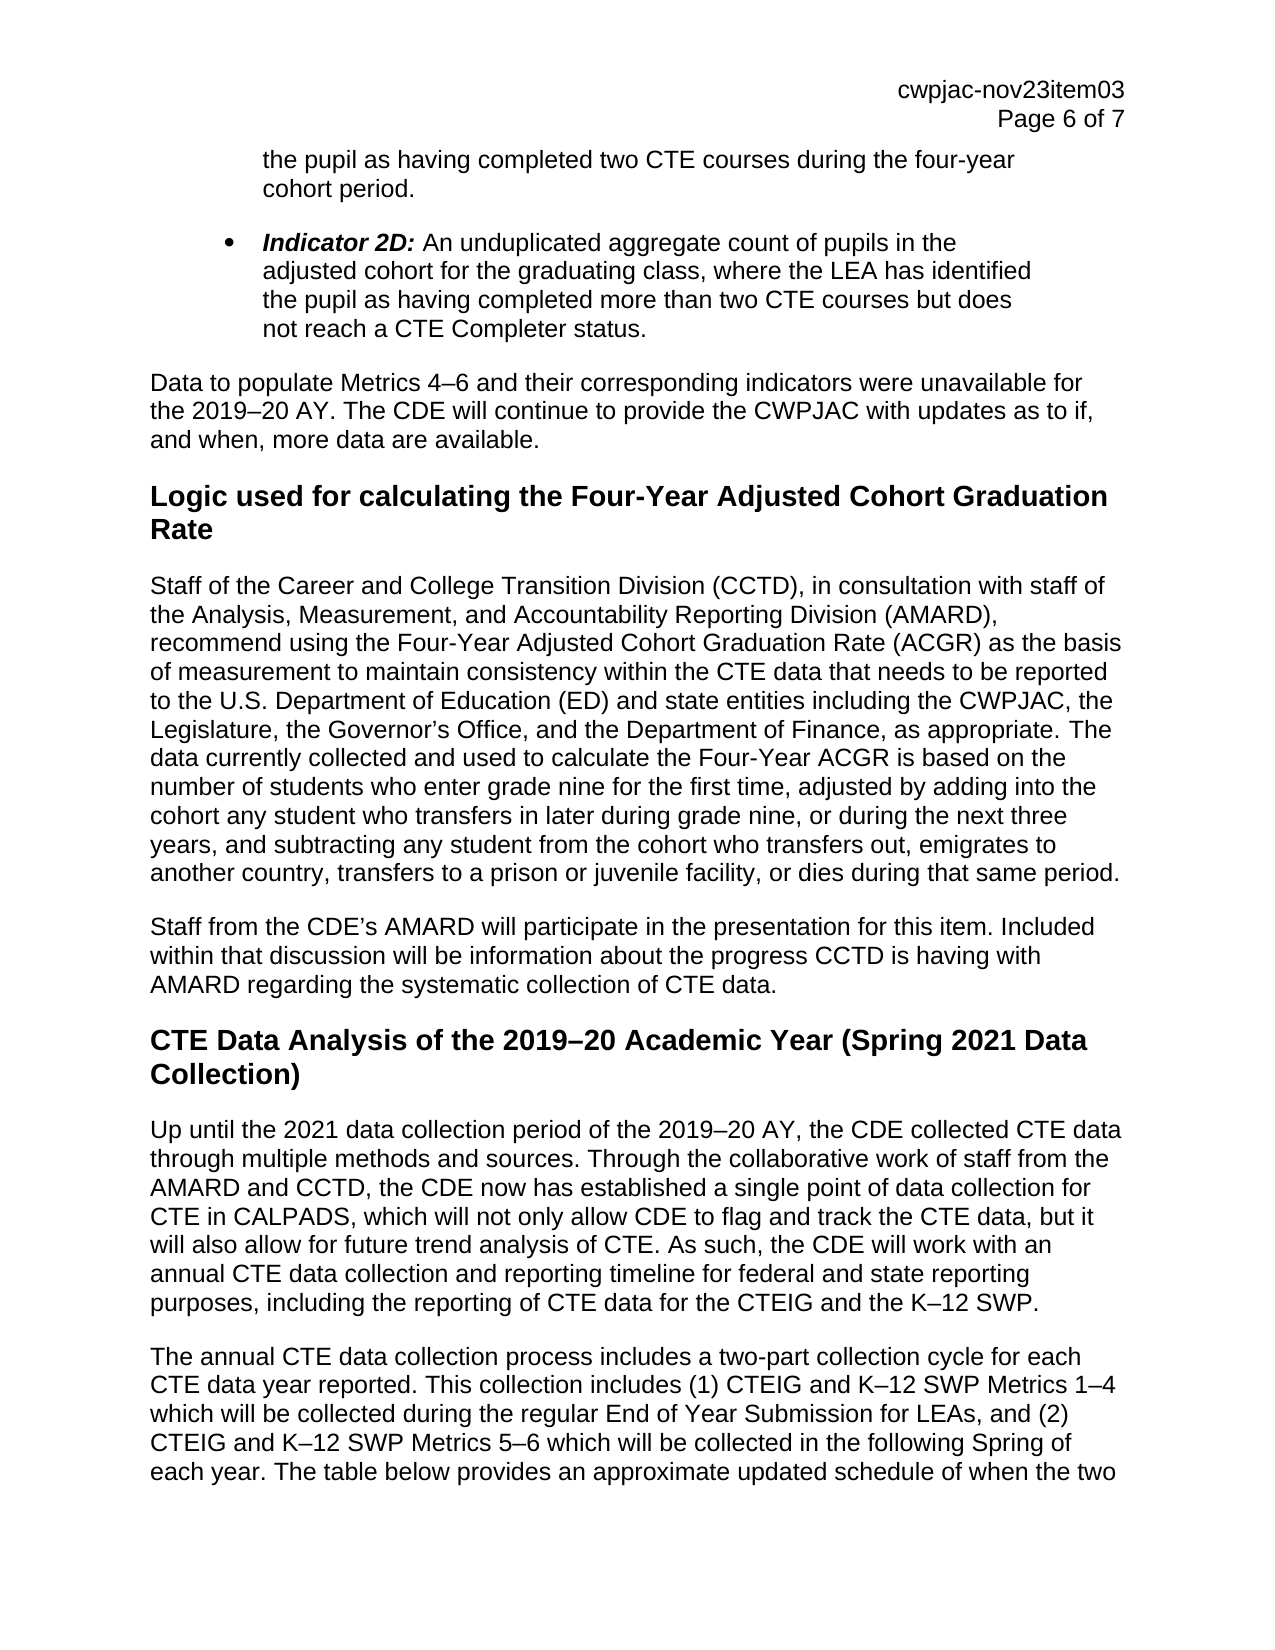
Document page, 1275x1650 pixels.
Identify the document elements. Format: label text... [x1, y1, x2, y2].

text Staff of the Career and College Transition Division (CCTD), in consultation with staff of the Analysis, Measurement, and Accountability Reporting Division (AMARD), recommend using the Four-Year Adjusted Cohort Graduation Rate (ACGR) as the basis of measurement to maintain consistency within the CTE data that needs to be reported to the U.S. Department of Education (ED) and state entities including the CWPJAC, the Legislature, the Governor’s Office, and the Department of Finance, as appropriate. The data currently collected and used to calculate the Four-Year ACGR is based on the number of students who enter grade nine for the first time, adjusted by adding into the cohort any student who transfers in later during grade nine, or during the next three years, and subtracting any student from the cohort who transfers out, emigrates to another country, transfers to a prison or juvenile facility, or dies during that same period. [150, 571, 1125, 887]
subtitle CTE Data Analysis of the 2019–20 Academic Year (Spring 2021 Data Collection) [150, 1023, 1125, 1091]
text Up until the 2021 data collection period of the 2019–20 AY, the CDE collected CTE data through multiple methods and sources. Through the collaborative work of staff from the AMARD and CCTD, the CDE now has established a single point of data collection for CTE in CALPADS, which will not only allow CDE to flag and track the CTE data, but it will also allow for future trend analysis of CTE. As such, the CDE will work with an annual CTE data collection and reporting timeline for federal and state reporting purposes, including the reporting of CTE data for the CTEIG and the K–12 SWP. [150, 1116, 1125, 1317]
text Staff from the CDE’s AMARD will participate in the presentation for this item. Included within that discussion will be information about the progress CCTD is having with AMARD regarding the systematic collection of CTE data. [150, 912, 1125, 998]
subtitle Logic used for calculating the Four-Year Adjusted Cohort Graduation Rate [150, 479, 1125, 546]
list Indicator 2D: An unduplicated aggregate count of pupils in the adjusted cohort for the graduating class, where the LEA has identified the pupil as having completed more than two CTE courses but does not reach a CTE Completer status. [225, 227, 1050, 343]
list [225, 145, 1050, 202]
text Data to populate Metrics 4–6 and their corresponding indicators were unavailable for the 2019–20 AY. The CDE will continue to provide the CWPJAC with updates as to if, and when, more data are available. [150, 368, 1125, 454]
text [150, 1342, 1125, 1486]
